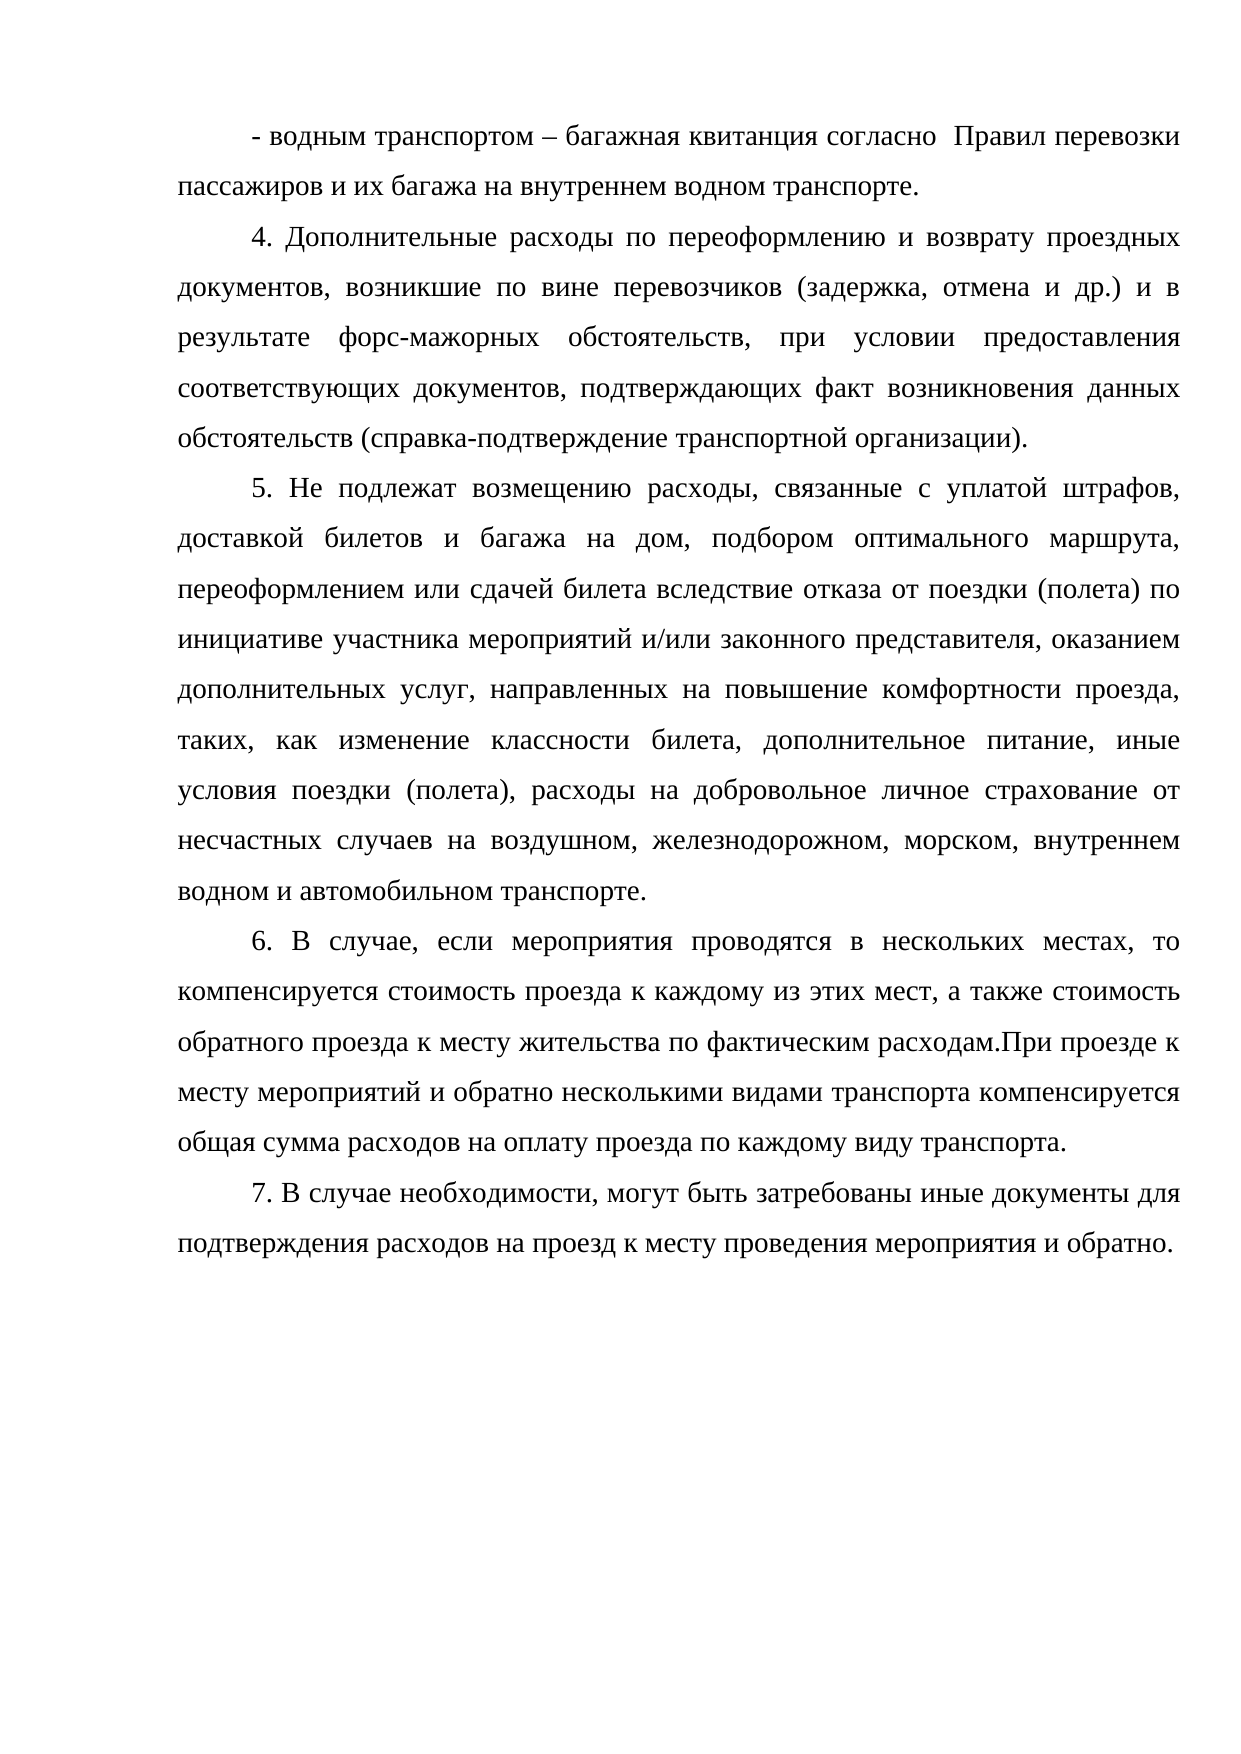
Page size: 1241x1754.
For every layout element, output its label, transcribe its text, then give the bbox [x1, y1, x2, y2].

text - водным транспортом – багажная квитанция согласно Правил перевозки пассажиров и их багажа на внутреннем водном транспорте. [177, 118, 1181, 202]
text 4. Дополнительные расходы по переоформлению и возврату проездных документов, возникшие по вине перевозчиков (задержка, отмена и др.) и в результате форс-мажорных обстоятельств, при условии предоставления соответствующих документов, подтверждающих факт возникновения данных обстоятельств (справка-подтверждение транспортной организации). [177, 219, 1181, 453]
text 5. Не подлежат возмещению расходы, связанные с уплатой штрафов, доставкой билетов и багажа на дом, подбором оптимального маршрута, переоформлением или сдачей билета вследствие отказа от поездки (полета) по инициативе участника мероприятий и/или законного представителя, оказанием дополнительных услуг, направленных на повышение комфортности проезда, таких, как изменение классности билета, дополнительное питание, иные условия поездки (полета), расходы на добровольное личное страхование от несчастных случаев на воздушном, железнодорожном, морском, внутреннем водном и автомобильном транспорте. [177, 470, 1181, 906]
text 6. В случае, если мероприятия проводятся в нескольких местах, то компенсируется стоимость проезда к каждому из этих мест, а также стоимость обратного проезда к месту жительства по фактическим расходам.При проезде к месту мероприятий и обратно несколькими видами транспорта компенсируется общая сумма расходов на оплату проезда по каждому виду транспорта. [177, 923, 1181, 1158]
text 7. В случае необходимости, могут быть затребованы иные документы для подтверждения расходов на проезд к месту проведения мероприятия и обратно. [177, 1175, 1181, 1258]
